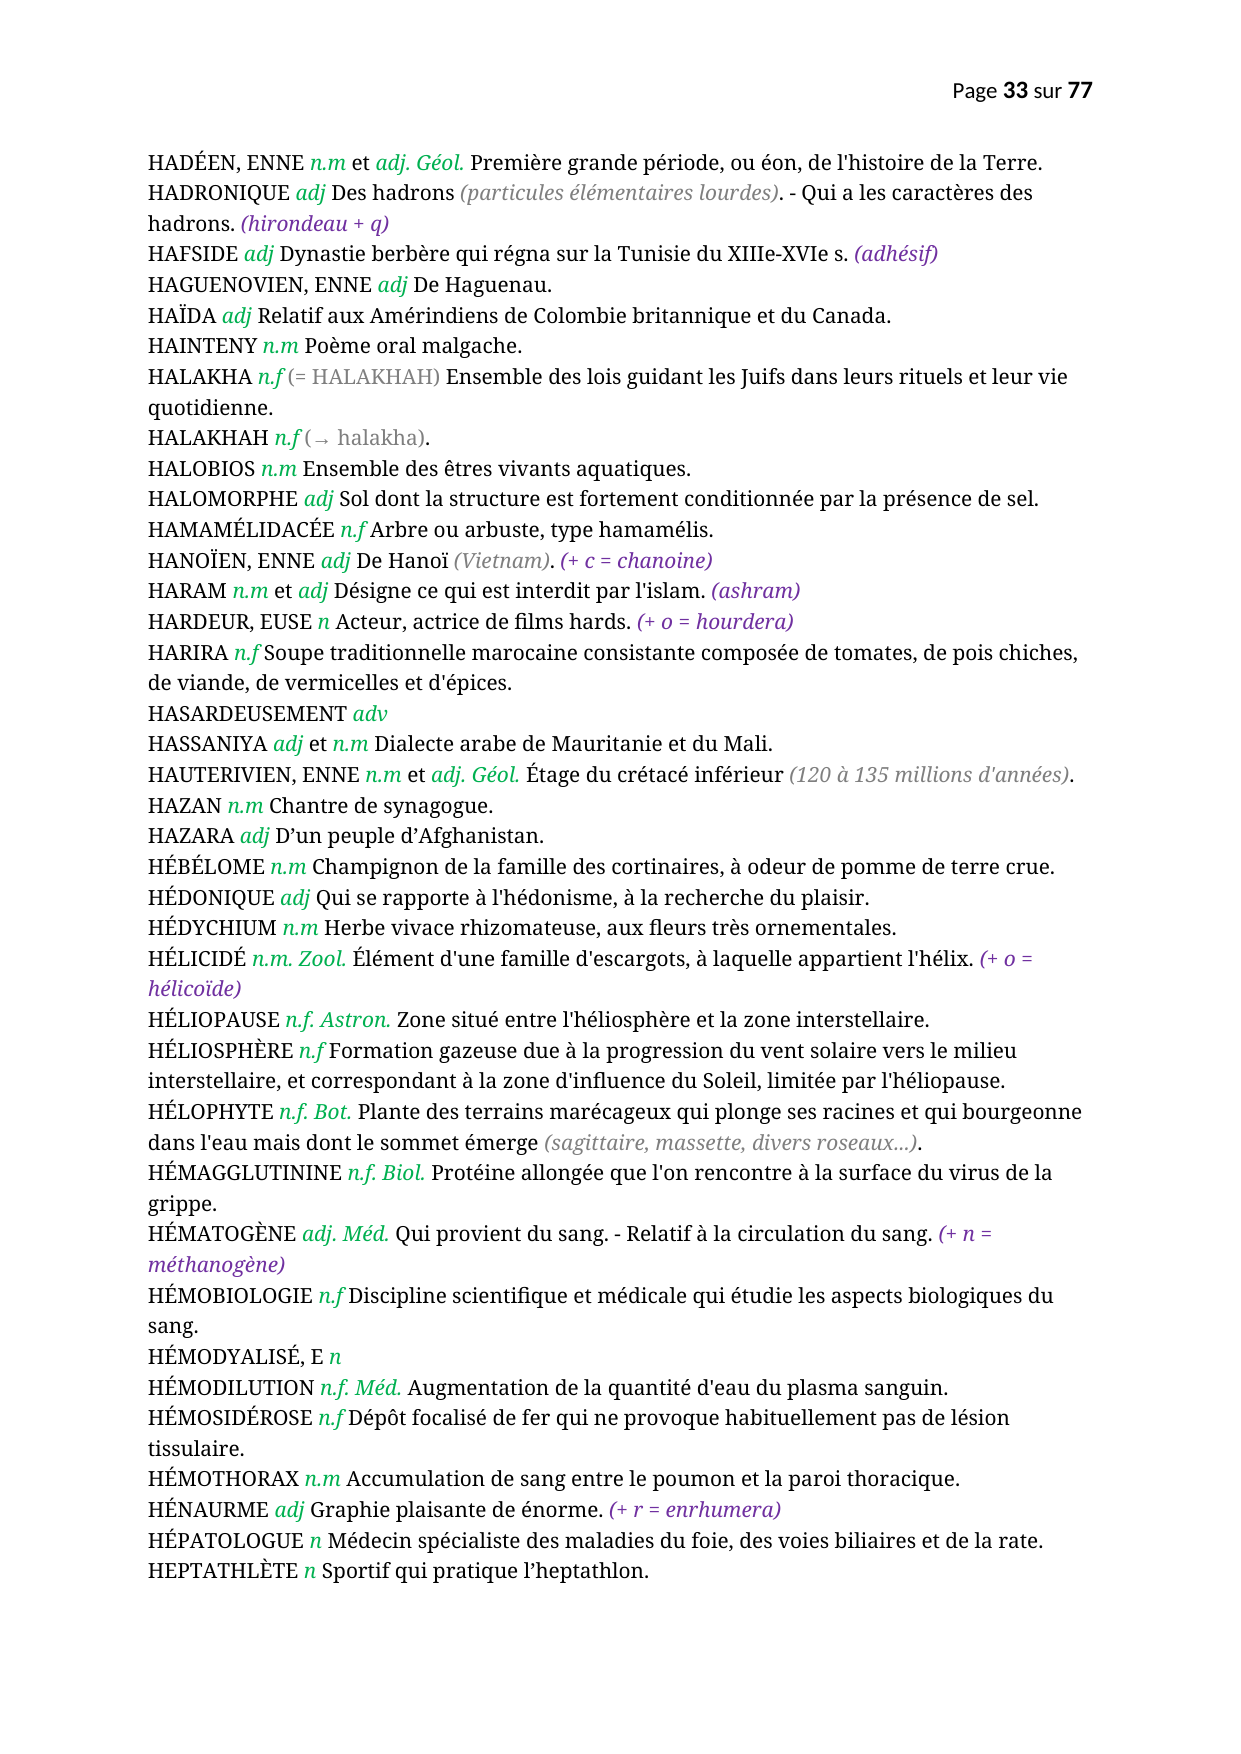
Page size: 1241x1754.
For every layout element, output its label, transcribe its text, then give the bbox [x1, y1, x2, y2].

text HÉBÉLOME n.m Champignon de la famille des cortinaires, à odeur de pomme de terre crue. [148, 852, 1093, 880]
text HAÏDA adj Relatif aux Amérindiens de Colombie britannique et du Canada. [148, 301, 1093, 329]
text HALOMORPHE adj Sol dont la structure est fortement conditionnée par la présence de sel. [148, 484, 1093, 513]
text HADRONIQUE adj Des hadrons (particules élémentaires lourdes). - Qui a les caractères des hadrons. (hirondeau + q) [148, 178, 1093, 237]
text HÉMODYALISÉ, E n [148, 1342, 1093, 1370]
text HÉMODILUTION n.f. Méd. Augmentation de la quantité d'eau du plasma sanguin. [148, 1373, 1093, 1401]
text HAUTERIVIEN, ENNE n.m et adj. Géol. Étage du crétacé inférieur (120 à 135 millions d'années). [148, 760, 1093, 788]
text HÉMOBIOLOGIE n.f Discipline scientifique et médicale qui étudie les aspects biologiques du sang. [148, 1281, 1093, 1340]
text HAGUENOVIEN, ENNE adj De Haguenau. [148, 270, 1093, 298]
text HÉDONIQUE adj Qui se rapporte à l'hédonisme, à la recherche du plaisir. [148, 883, 1093, 911]
text HÉMATOGÈNE adj. Méd. Qui provient du sang. - Relatif à la circulation du sang. (+ n = méthanogène) [148, 1219, 1093, 1278]
text HÉLICIDÉ n.m. Zool. Élément d'une famille d'escargots, à laquelle appartient l'hélix. (+ o = hélicoïde) [148, 944, 1093, 1003]
text HALOBIOS n.m Ensemble des êtres vivants aquatiques. [148, 454, 1093, 482]
text HARAM n.m et adj Désigne ce qui est interdit par l'islam. (ashram) [148, 576, 1093, 605]
text HASSANIYA adj et n.m Dialecte arabe de Mauritanie et du Mali. [148, 729, 1093, 758]
text HAZARA adj D’un peuple d’Afghanistan. [148, 821, 1093, 850]
text HANOÏEN, ENNE adj De Hanoï (Vietnam). (+ c = chanoine) [148, 546, 1093, 574]
text HAFSIDE adj Dynastie berbère qui régna sur la Tunisie du XIIIe-XVIe s. (adhésif) [148, 239, 1093, 268]
text HARIRA n.f Soupe traditionnelle marocaine consistante composée de tomates, de pois chiches, de viande, de vermicelles et d'épices. [148, 638, 1093, 697]
text HAMAMÉLIDACÉE n.f Arbre ou arbuste, type hamamélis. [148, 515, 1093, 543]
text HEPTATHLÈTE n Sportif qui pratique l’heptathlon. [148, 1556, 1093, 1585]
text HÉLIOPAUSE n.f. Astron. Zone situé entre l'héliosphère et la zone interstellaire. [148, 1005, 1093, 1033]
text HÉNAURME adj Graphie plaisante de énorme. (+ r = enrhumera) [148, 1495, 1093, 1523]
text HALAKHAH n.f (→ halakha). [148, 423, 1093, 452]
text HALAKHA n.f (= HALAKHAH) Ensemble des lois guidant les Juifs dans leurs rituels et leur vie quotidienne. [148, 362, 1093, 421]
text HÉMOSIDÉROSE n.f Dépôt focalisé de fer qui ne provoque habituellement pas de lésion tissulaire. [148, 1403, 1093, 1462]
text HADÉEN, ENNE n.m et adj. Géol. Première grande période, ou éon, de l'histoire de la Terre. [148, 148, 1093, 176]
text HÉLIOSPHÈRE n.f Formation gazeuse due à la progression du vent solaire vers le milieu interstellaire, et correspondant à la zone d'influence du Soleil, limitée par l'héliopause. [148, 1036, 1093, 1095]
text HÉPATOLOGUE n Médecin spécialiste des maladies du foie, des voies biliaires et de la rate. [148, 1526, 1093, 1554]
text HÉMOTHORAX n.m Accumulation de sang entre le poumon et la paroi thoracique. [148, 1464, 1093, 1493]
text HASARDEUSEMENT adv [148, 699, 1093, 727]
text HARDEUR, EUSE n Acteur, actrice de films hards. (+ o = hourdera) [148, 607, 1093, 635]
text HÉDYCHIUM n.m Herbe vivace rhizomateuse, aux fleurs très ornementales. [148, 913, 1093, 942]
text HAINTENY n.m Poème oral malgache. [148, 331, 1093, 360]
text HÉLOPHYTE n.f. Bot. Plante des terrains marécageux qui plonge ses racines et qui bourgeonne dans l'eau mais dont le sommet émerge (sagittaire, massette, divers roseaux...). [148, 1097, 1093, 1156]
text HAZAN n.m Chantre de synagogue. [148, 791, 1093, 819]
text HÉMAGGLUTININE n.f. Biol. Protéine allongée que l'on rencontre à la surface du virus de la grippe. [148, 1158, 1093, 1217]
